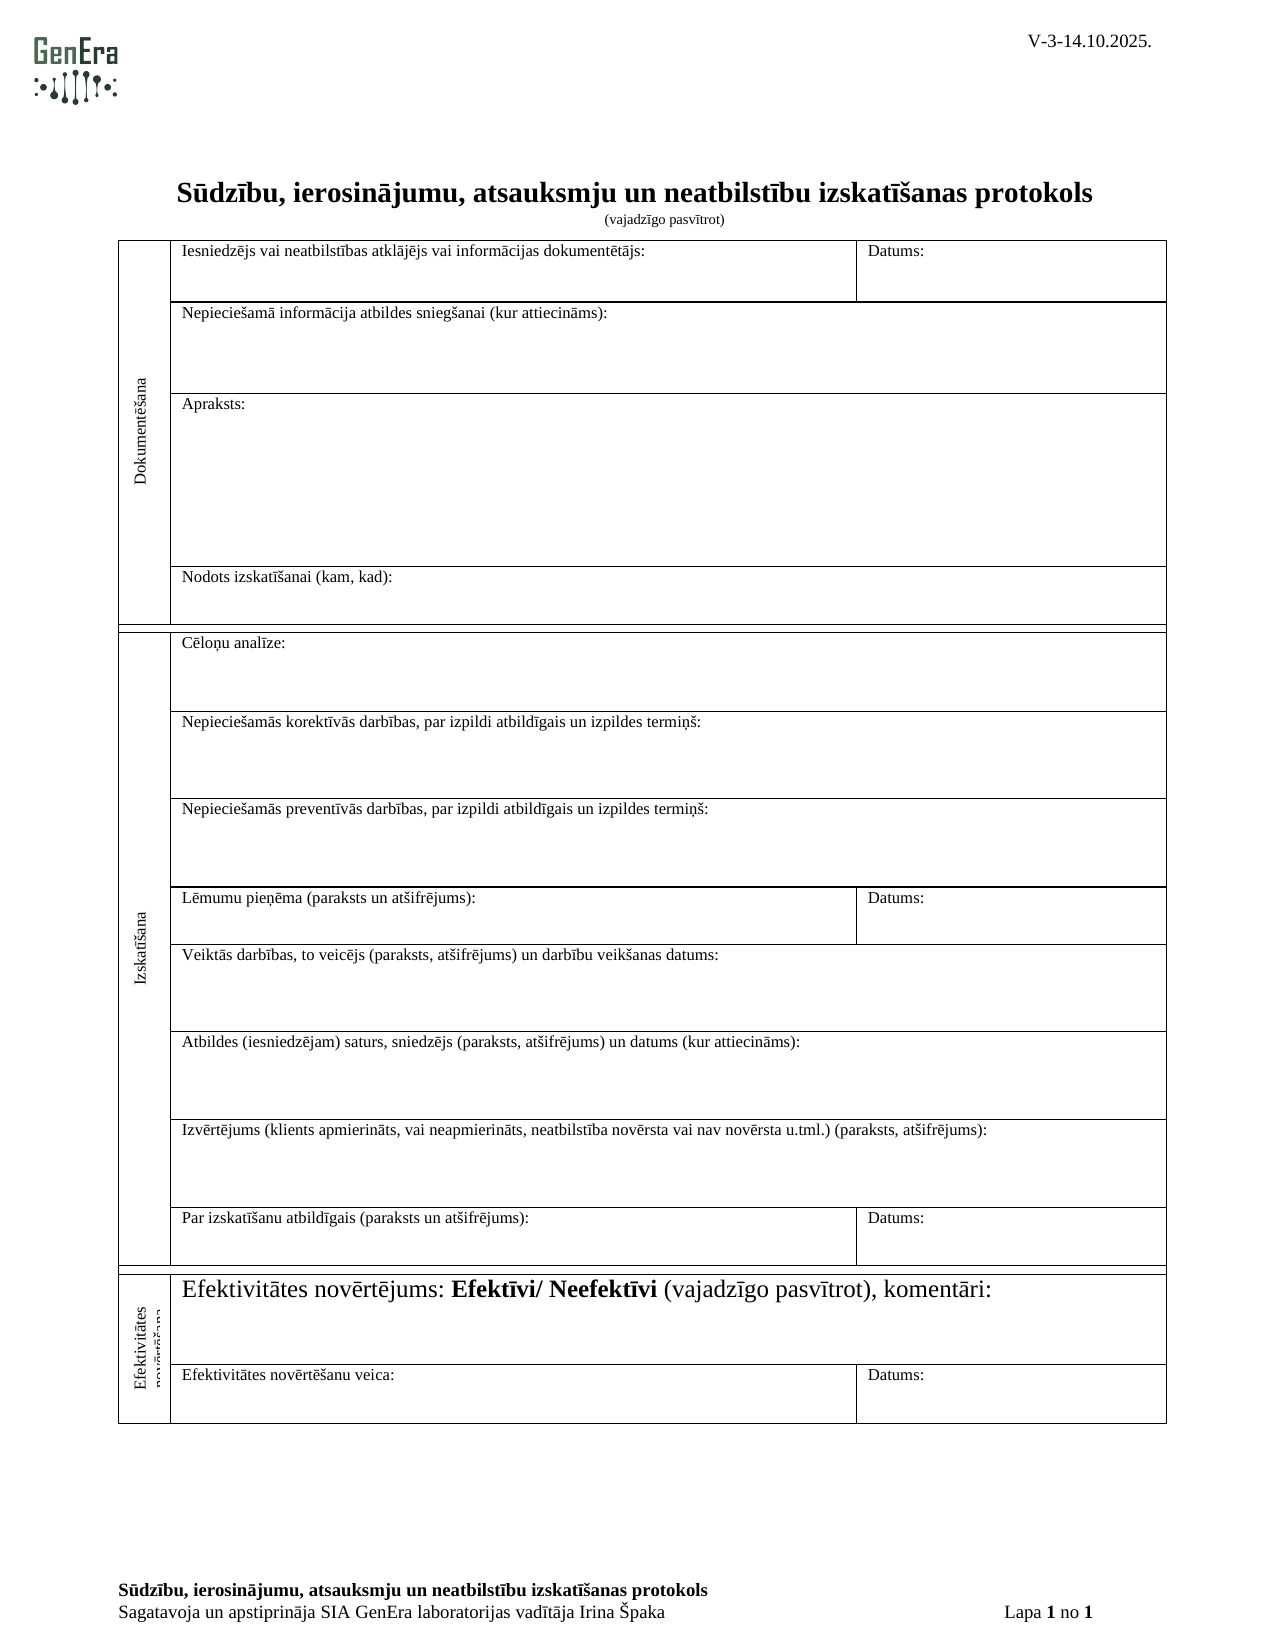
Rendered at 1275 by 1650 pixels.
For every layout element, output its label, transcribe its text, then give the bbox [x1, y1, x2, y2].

table_header Datums: [857, 241, 1166, 301]
subtitle Sūdzību, ierosinājumu, atsauksmju un neatbilstību izskatīšanas protokols [118, 175, 1152, 208]
table_cell Par izskatīšanu atbildīgais (paraksts un atšifrējums): [171, 1208, 856, 1265]
picture [34, 37, 118, 105]
table_cell Datums: [857, 1208, 1166, 1265]
table_cell [119, 625, 1166, 632]
table_cell Izvērtējums (klients apmierināts, vai neapmierināts, neatbilstība novērsta vai nav novērsta u.tml.) (paraksts, atšifrējums): [171, 1120, 1166, 1207]
table_header Iesniedzējs vai neatbilstības atklājējs vai informācijas dokumentētājs: [171, 241, 856, 301]
table_cell Datums: [857, 888, 1166, 944]
table_cell Cēloņu analīze: [171, 633, 1166, 711]
table_cell Nodots izskatīšanai (kam, kad): [171, 567, 1166, 623]
table_cell Izskatīšana [119, 633, 170, 1265]
table_cell Efektivitātes novērtēšana [119, 1275, 170, 1423]
table_cell Atbildes (iesniedzējam) saturs, sniedzējs (paraksts, atšifrējums) un datums (kur attiecināms): [171, 1032, 1166, 1119]
table_header Dokumentēšana [119, 241, 170, 623]
table_cell Lēmumu pieņēma (paraksts un atšifrējums): [171, 888, 856, 944]
table_cell Nepieciešamās preventīvās darbības, par izpildi atbildīgais un izpildes termiņš: [171, 799, 1166, 886]
table_cell Nepieciešamā informācija atbildes sniegšanai (kur attiecināms): [171, 303, 1166, 393]
text (vajadzīgo pasvītrot) [118, 211, 1152, 240]
table_cell Efektivitātes novērtēšanu veica: [171, 1365, 856, 1423]
table_cell Veiktās darbības, to veicējs (paraksts, atšifrējums) un darbību veikšanas datums: [171, 945, 1166, 1031]
table_cell Apraksts: [171, 394, 1166, 566]
table_cell Nepieciešamās korektīvās darbības, par izpildi atbildīgais un izpildes termiņš: [171, 712, 1166, 798]
table_cell [119, 1266, 1166, 1273]
table_cell Datums: [857, 1365, 1166, 1423]
table_cell Efektivitātes novērtējums: Efektīvi/ Neefektīvi (vajadzīgo pasvītrot), komentāri: [171, 1275, 1166, 1364]
